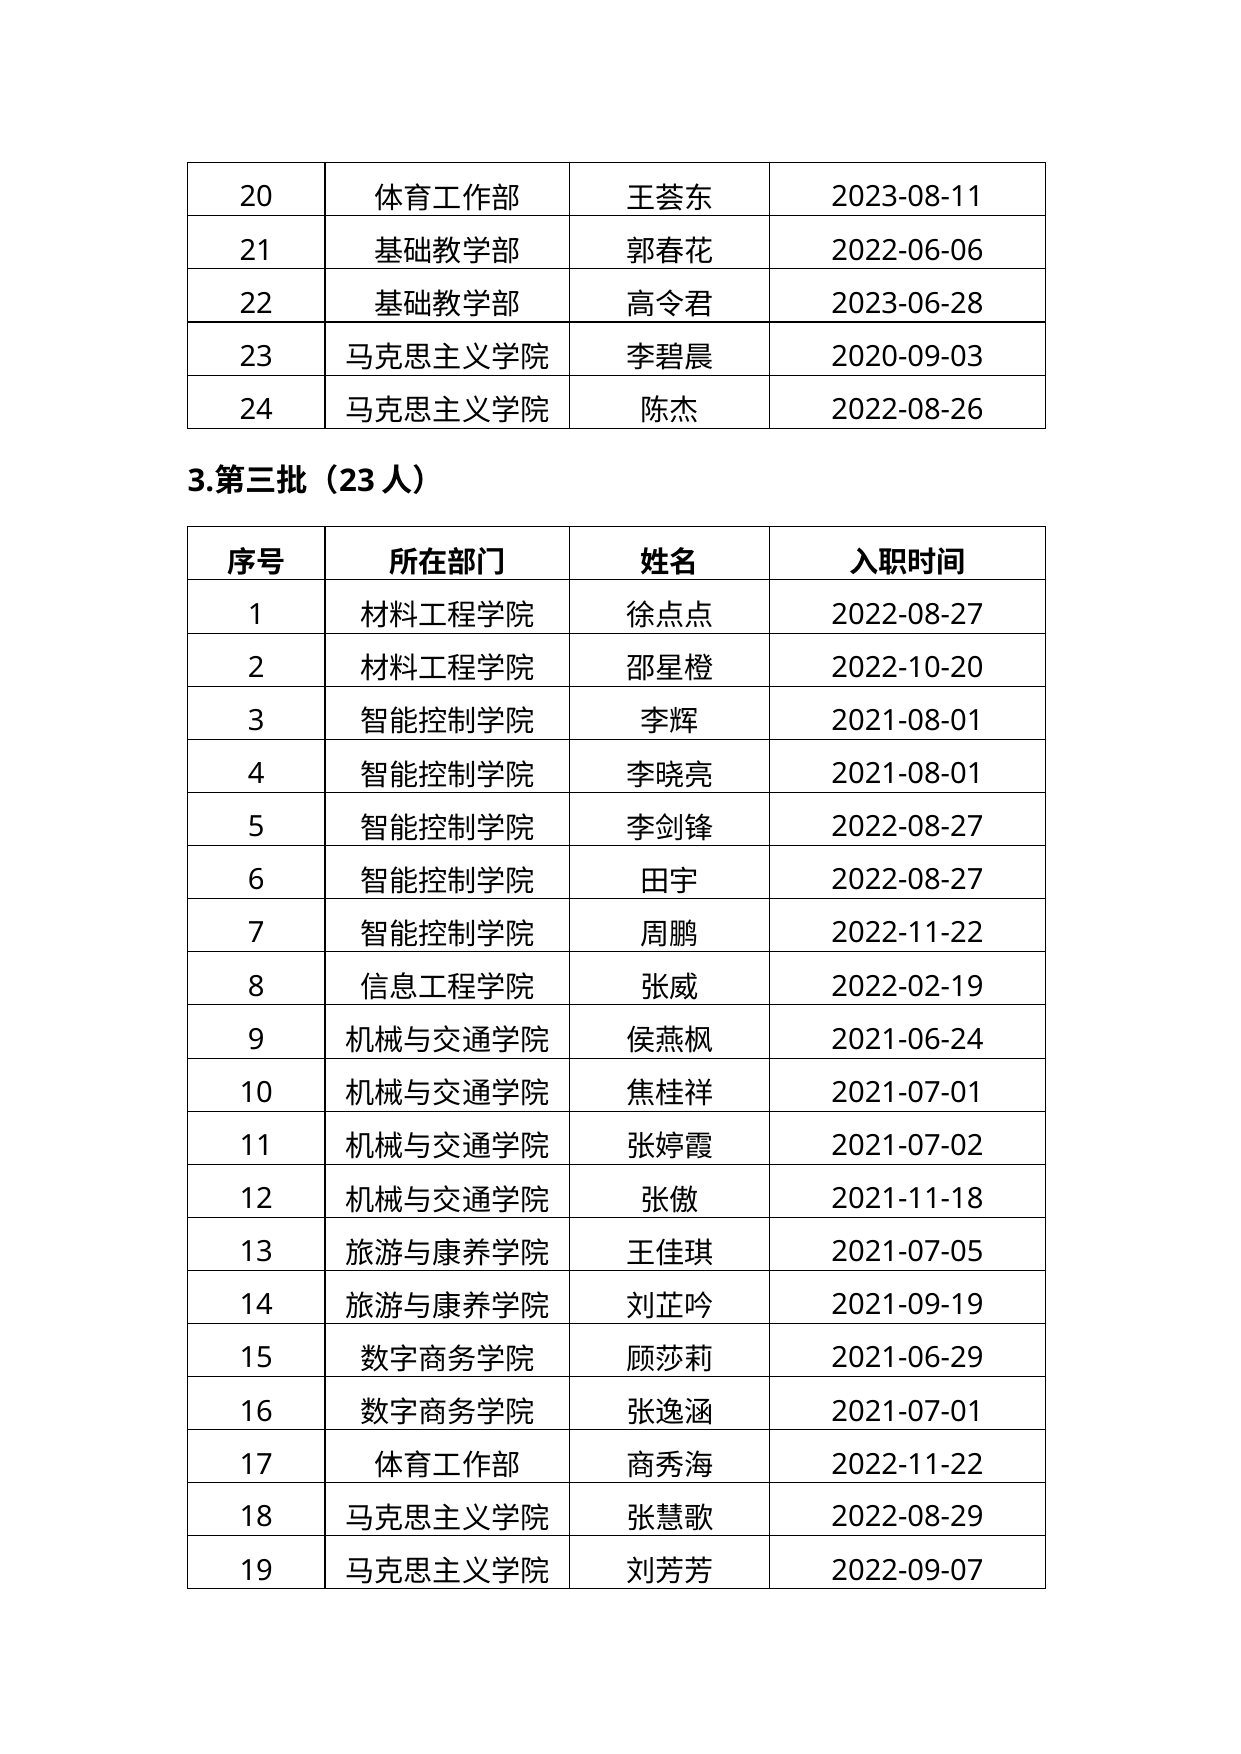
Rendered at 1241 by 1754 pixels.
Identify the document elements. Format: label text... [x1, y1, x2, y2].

table_cell 机械与交通学院 [326, 1112, 569, 1164]
table_cell 张婷霞 [570, 1112, 769, 1164]
table_cell 马克思主义学院 [326, 376, 569, 428]
table_cell 数字商务学院 [326, 1324, 569, 1376]
table_cell 2023-06-28 [770, 269, 1045, 321]
table_cell 焦桂祥 [570, 1059, 769, 1111]
table_cell 机械与交通学院 [326, 1005, 569, 1057]
table_cell 机械与交通学院 [326, 1059, 569, 1111]
table_cell 2021-07-05 [770, 1218, 1045, 1270]
table_cell 体育工作部 [326, 1430, 569, 1482]
table_cell 4 [188, 740, 324, 792]
table_cell 15 [188, 1324, 324, 1376]
table_cell 材料工程学院 [326, 634, 569, 686]
table_cell 16 [188, 1377, 324, 1429]
table_cell 23 [188, 323, 324, 374]
table_cell 张傲 [570, 1165, 769, 1217]
table_cell 高令君 [570, 269, 769, 321]
table_cell 2022-08-27 [770, 580, 1045, 632]
table_cell 13 [188, 1218, 324, 1270]
table_cell 刘芷吟 [570, 1271, 769, 1323]
table_cell 智能控制学院 [326, 793, 569, 845]
table_cell 14 [188, 1271, 324, 1323]
table_cell 24 [188, 376, 324, 428]
table_cell 张逸涵 [570, 1377, 769, 1429]
table_cell 21 [188, 216, 324, 268]
table_header 所在部门 [326, 527, 569, 579]
table_cell 2022-08-27 [770, 846, 1045, 898]
table_cell 2023-08-11 [770, 163, 1045, 215]
table_cell 材料工程学院 [326, 580, 569, 632]
table_cell 2021-08-01 [770, 740, 1045, 792]
table_cell 2021-07-01 [770, 1377, 1045, 1429]
table_cell 基础教学部 [326, 216, 569, 268]
table_cell 2 [188, 634, 324, 686]
table_cell 马克思主义学院 [326, 323, 569, 374]
table_cell 5 [188, 793, 324, 845]
table_cell 信息工程学院 [326, 952, 569, 1004]
table_cell 王荟东 [570, 163, 769, 215]
text 3.第三批（23人） [187, 445, 1053, 510]
table_cell 体育工作部 [326, 163, 569, 215]
table_cell 王佳琪 [570, 1218, 769, 1270]
table_cell 8 [188, 952, 324, 1004]
table_cell 7 [188, 899, 324, 951]
table_cell 2021-07-01 [770, 1059, 1045, 1111]
table_cell 李碧晨 [570, 323, 769, 374]
table_cell 2022-09-07 [770, 1536, 1045, 1588]
table_cell 张威 [570, 952, 769, 1004]
table_cell 2022-08-27 [770, 793, 1045, 845]
table_cell 2021-09-19 [770, 1271, 1045, 1323]
table_cell 2022-11-22 [770, 1430, 1045, 1482]
table_cell 6 [188, 846, 324, 898]
table_cell 智能控制学院 [326, 740, 569, 792]
table_cell 2022-06-06 [770, 216, 1045, 268]
table_header 序号 [188, 527, 324, 579]
table_cell 李剑锋 [570, 793, 769, 845]
table_cell 田宇 [570, 846, 769, 898]
table_cell 张慧歌 [570, 1483, 769, 1535]
table_cell 智能控制学院 [326, 899, 569, 951]
table_cell 周鹏 [570, 899, 769, 951]
table_cell 李辉 [570, 687, 769, 739]
table_cell 2022-10-20 [770, 634, 1045, 686]
table_cell 旅游与康养学院 [326, 1218, 569, 1270]
table_cell 马克思主义学院 [326, 1536, 569, 1588]
table_cell 2021-07-02 [770, 1112, 1045, 1164]
table_header 入职时间 [770, 527, 1045, 579]
table_cell 2022-11-22 [770, 899, 1045, 951]
table_cell 18 [188, 1483, 324, 1535]
table_cell 李晓亮 [570, 740, 769, 792]
table_cell 商秀海 [570, 1430, 769, 1482]
table_cell 11 [188, 1112, 324, 1164]
table_cell 智能控制学院 [326, 687, 569, 739]
table_cell 22 [188, 269, 324, 321]
table_header 姓名 [570, 527, 769, 579]
table_cell 19 [188, 1536, 324, 1588]
table_cell 20 [188, 163, 324, 215]
table_cell 顾莎莉 [570, 1324, 769, 1376]
table_cell 2022-08-26 [770, 376, 1045, 428]
table_cell 3 [188, 687, 324, 739]
table_cell 郭春花 [570, 216, 769, 268]
table_cell 2020-09-03 [770, 323, 1045, 374]
table_cell 10 [188, 1059, 324, 1111]
table_cell 徐点点 [570, 580, 769, 632]
table_cell 数字商务学院 [326, 1377, 569, 1429]
table_cell 9 [188, 1005, 324, 1057]
table_cell 2021-06-24 [770, 1005, 1045, 1057]
table_cell 陈杰 [570, 376, 769, 428]
table_cell 1 [188, 580, 324, 632]
table_cell 12 [188, 1165, 324, 1217]
table_cell 基础教学部 [326, 269, 569, 321]
table_cell 机械与交通学院 [326, 1165, 569, 1217]
table_cell 邵星橙 [570, 634, 769, 686]
table_cell 侯燕枫 [570, 1005, 769, 1057]
table_cell 2021-06-29 [770, 1324, 1045, 1376]
table_cell 刘芳芳 [570, 1536, 769, 1588]
table_cell 17 [188, 1430, 324, 1482]
table_cell 2021-08-01 [770, 687, 1045, 739]
table_cell 智能控制学院 [326, 846, 569, 898]
table_cell 旅游与康养学院 [326, 1271, 569, 1323]
table_cell 马克思主义学院 [326, 1483, 569, 1535]
table_cell 2022-02-19 [770, 952, 1045, 1004]
table_cell 2022-08-29 [770, 1483, 1045, 1535]
table_cell 2021-11-18 [770, 1165, 1045, 1217]
